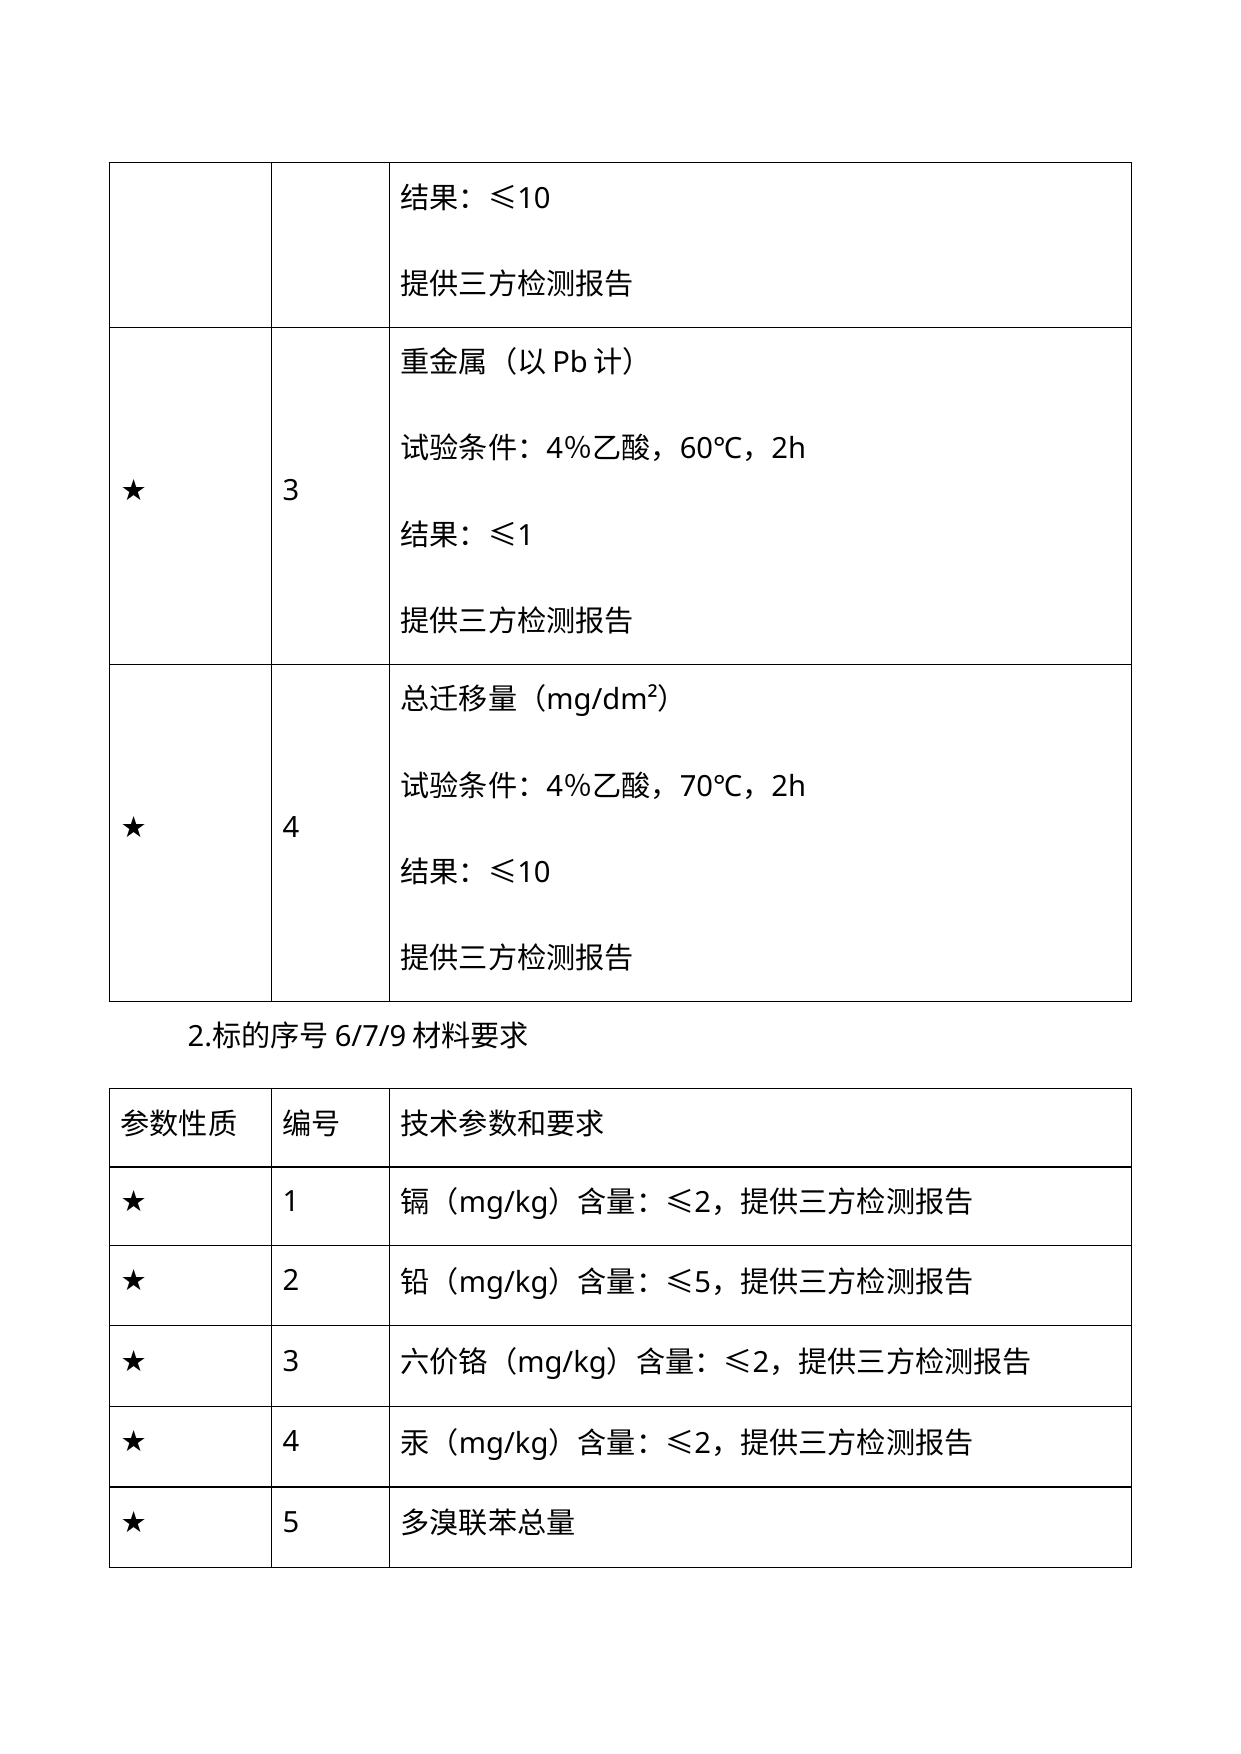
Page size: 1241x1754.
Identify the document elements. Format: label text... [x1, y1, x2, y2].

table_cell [390, 1488, 1131, 1567]
table_header 参数性质 [110, 1089, 271, 1166]
table_cell ★ [110, 1488, 271, 1567]
table_cell 4 [272, 665, 389, 1001]
table_cell 六价铬（mg/kg）含量：≤2，提供三方检测报告 [390, 1326, 1131, 1406]
table_cell 4 [272, 1407, 389, 1486]
table_cell 3 [272, 1326, 389, 1406]
table_cell ★ [110, 1326, 271, 1406]
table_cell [390, 163, 1131, 327]
table_header 技术参数和要求 [390, 1089, 1131, 1166]
table_cell ★ [110, 1168, 271, 1245]
table_cell 1 [272, 1168, 389, 1245]
text 2.标的序号6/7/9材料要求 [187, 1002, 1053, 1067]
table_cell ★ [110, 665, 271, 1001]
table_cell 镉（mg/kg）含量：≤2，提供三方检测报告 [390, 1168, 1131, 1245]
table_cell ★ [110, 1407, 271, 1486]
table_cell 汞（mg/kg）含量：≤2，提供三方检测报告 [390, 1407, 1131, 1486]
table_cell ★ [110, 328, 271, 664]
table_cell 铅（mg/kg）含量：≤5，提供三方检测报告 [390, 1246, 1131, 1325]
table_cell 总迁移量（mg/dm²） 试验条件：4％乙酸，70℃，2h 结果：≤10 提供三方检测报告 [390, 665, 1131, 1001]
table_cell ★ [110, 1246, 271, 1325]
table_cell ★ [110, 163, 271, 327]
table_cell 2 [272, 163, 389, 327]
table_cell 2 [272, 1246, 389, 1325]
table_cell 3 [272, 328, 389, 664]
table_cell 重金属（以Pb计） 试验条件：4％乙酸，60℃，2h 结果：≤1 提供三方检测报告 [390, 328, 1131, 664]
table_cell 5 [272, 1488, 389, 1567]
table_header 编号 [272, 1089, 389, 1166]
